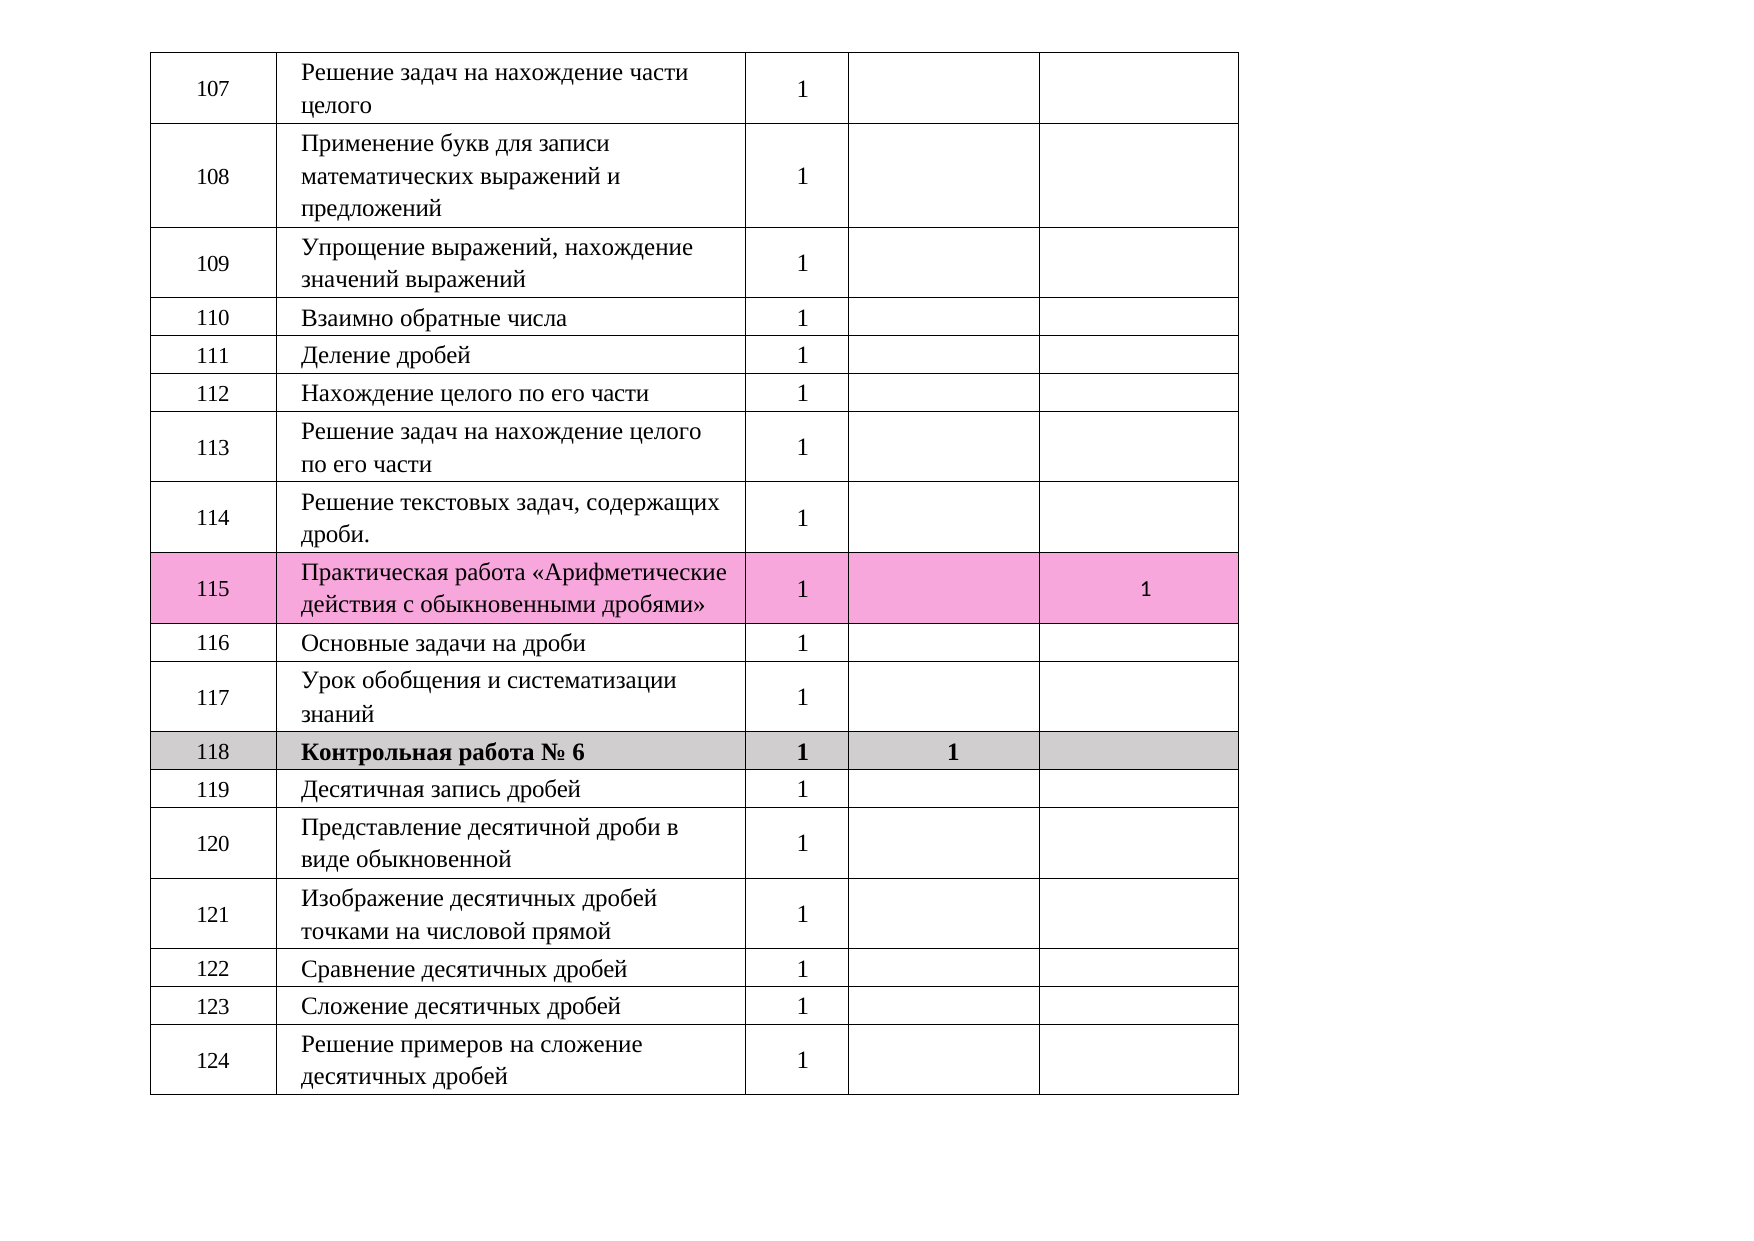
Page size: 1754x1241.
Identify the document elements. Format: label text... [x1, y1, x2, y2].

table_cell 116 [151, 624, 276, 661]
table_cell 117 [151, 662, 276, 731]
table_cell 1 [746, 298, 848, 335]
table_cell 115 [151, 553, 276, 623]
table_cell 1 [746, 949, 848, 986]
table_cell [849, 624, 1039, 661]
table_cell [849, 662, 1039, 731]
table_cell [1040, 770, 1238, 807]
table_cell [849, 412, 1039, 481]
table_cell 1 [746, 770, 848, 807]
table_cell 1 [746, 336, 848, 373]
table_cell [849, 336, 1039, 373]
table_cell 1 [746, 412, 848, 481]
table_cell 114 [151, 482, 276, 552]
table_cell 1 [746, 732, 848, 769]
table_cell Урок обобщения и систематизации знаний [277, 662, 745, 731]
table_cell [1040, 1025, 1238, 1094]
table_cell 1 [746, 662, 848, 731]
table_cell [849, 298, 1039, 335]
table_header 1 [746, 53, 848, 123]
table_cell Основные задачи на дроби [277, 624, 745, 661]
table_cell 124 [151, 1025, 276, 1094]
table_cell Применение букв для записи математических выражений и предложений [277, 124, 745, 227]
table_cell Изображение десятичных дробей точками на числовой прямой [277, 879, 745, 948]
table_cell [849, 808, 1039, 877]
table_cell [849, 553, 1039, 623]
table_cell 118 [151, 732, 276, 769]
table_cell Решение задач на нахождение целого по его части [277, 412, 745, 481]
table_cell Деление дробей [277, 336, 745, 373]
table_cell Нахождение целого по его части [277, 374, 745, 411]
table_cell [849, 124, 1039, 227]
table_cell [849, 374, 1039, 411]
table_cell [1040, 879, 1238, 948]
table_cell 1 [746, 987, 848, 1024]
table_cell [1040, 374, 1238, 411]
table_cell [1040, 336, 1238, 373]
table_header 107 [151, 53, 276, 123]
table_cell 119 [151, 770, 276, 807]
table_cell 1 [746, 374, 848, 411]
table_cell [1040, 987, 1238, 1024]
table_cell 111 [151, 336, 276, 373]
table_cell Сложение десятичных дробей [277, 987, 745, 1024]
table_cell 1 [746, 553, 848, 623]
table_cell [849, 482, 1039, 552]
table_cell [1040, 124, 1238, 227]
table_cell Решение текстовых задач, содержащих дроби. [277, 482, 745, 552]
table_cell [1040, 808, 1238, 877]
table_cell [849, 949, 1039, 986]
table_cell Упрощение выражений, нахождение значений выражений [277, 228, 745, 297]
table_cell 1 [746, 879, 848, 948]
table_cell 112 [151, 374, 276, 411]
table_cell [1040, 949, 1238, 986]
table_cell Контрольная работа № 6 [277, 732, 745, 769]
table_cell 108 [151, 124, 276, 227]
table_cell [849, 228, 1039, 297]
table_cell 113 [151, 412, 276, 481]
table_cell [1040, 298, 1238, 335]
table_cell [1040, 482, 1238, 552]
table_cell 1 [746, 124, 848, 227]
table_cell [1040, 624, 1238, 661]
table_cell [1040, 228, 1238, 297]
table_header Решение задач на нахождение части целого [277, 53, 745, 123]
table_cell [849, 987, 1039, 1024]
table_header [1040, 53, 1238, 123]
table_cell [1040, 412, 1238, 481]
table_cell 110 [151, 298, 276, 335]
table_cell Практическая работа «Арифметические действия с обыкновенными дробями» [277, 553, 745, 623]
table_cell [1040, 662, 1238, 731]
table_cell 1 [746, 1025, 848, 1094]
table_cell 121 [151, 879, 276, 948]
table_cell 123 [151, 987, 276, 1024]
table_cell [1040, 732, 1238, 769]
table_cell 122 [151, 949, 276, 986]
table_cell [849, 770, 1039, 807]
table_cell Решение примеров на сложение десятичных дробей [277, 1025, 745, 1094]
table_cell 1 [746, 808, 848, 877]
table_cell 1 [746, 482, 848, 552]
table_cell 1 [1040, 553, 1238, 623]
table_cell Сравнение десятичных дробей [277, 949, 745, 986]
table_header [849, 53, 1039, 123]
table_cell Представление десятичной дроби в виде обыкновенной [277, 808, 745, 877]
table_cell 1 [849, 732, 1039, 769]
table_cell 1 [746, 228, 848, 297]
table_cell 120 [151, 808, 276, 877]
table_cell [849, 879, 1039, 948]
table_cell Взаимно обратные числа [277, 298, 745, 335]
table_cell Десятичная запись дробей [277, 770, 745, 807]
table_cell [849, 1025, 1039, 1094]
table_cell 1 [746, 624, 848, 661]
table_cell 109 [151, 228, 276, 297]
